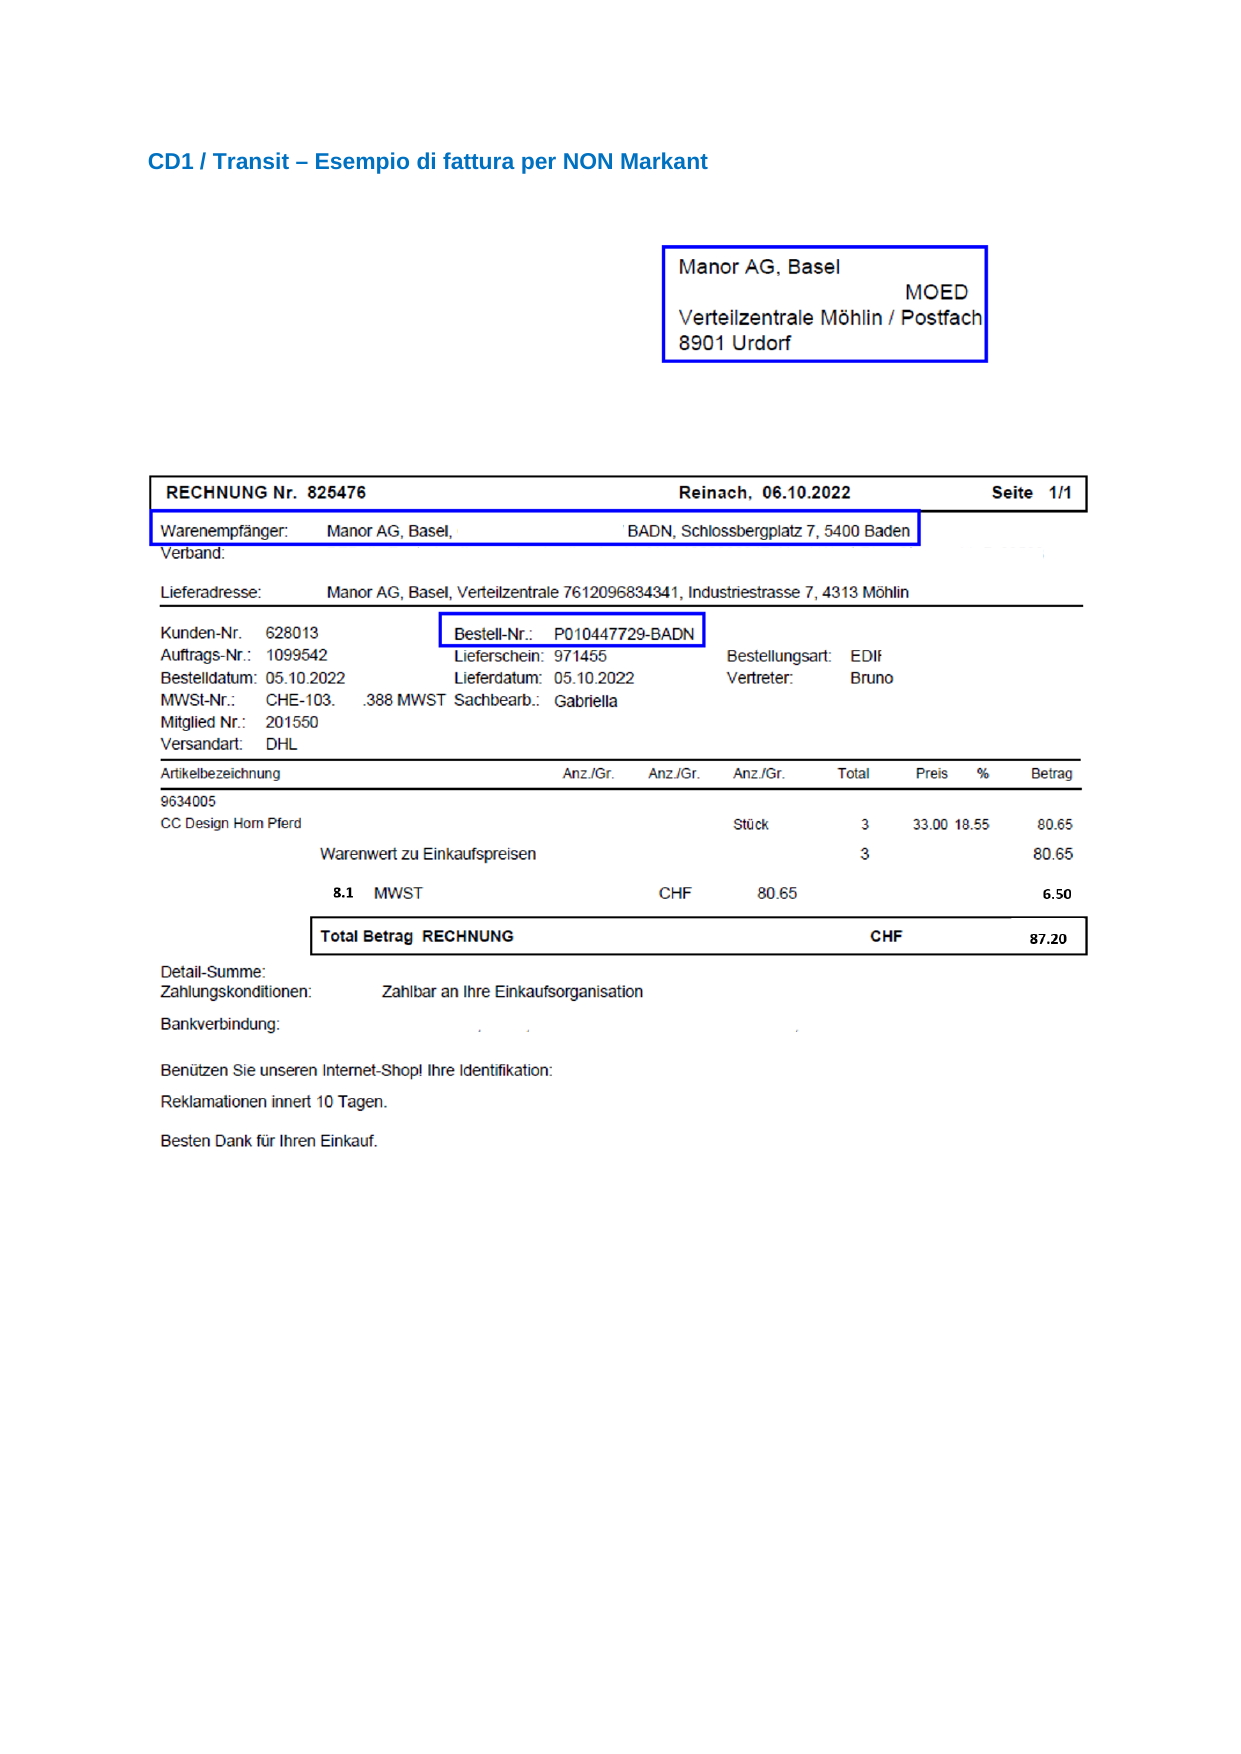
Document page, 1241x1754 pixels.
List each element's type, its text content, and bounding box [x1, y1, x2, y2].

text CD1 / Transit – Esempio di fattura per NON Markant [148, 148, 1093, 174]
picture [147, 239, 1094, 1155]
